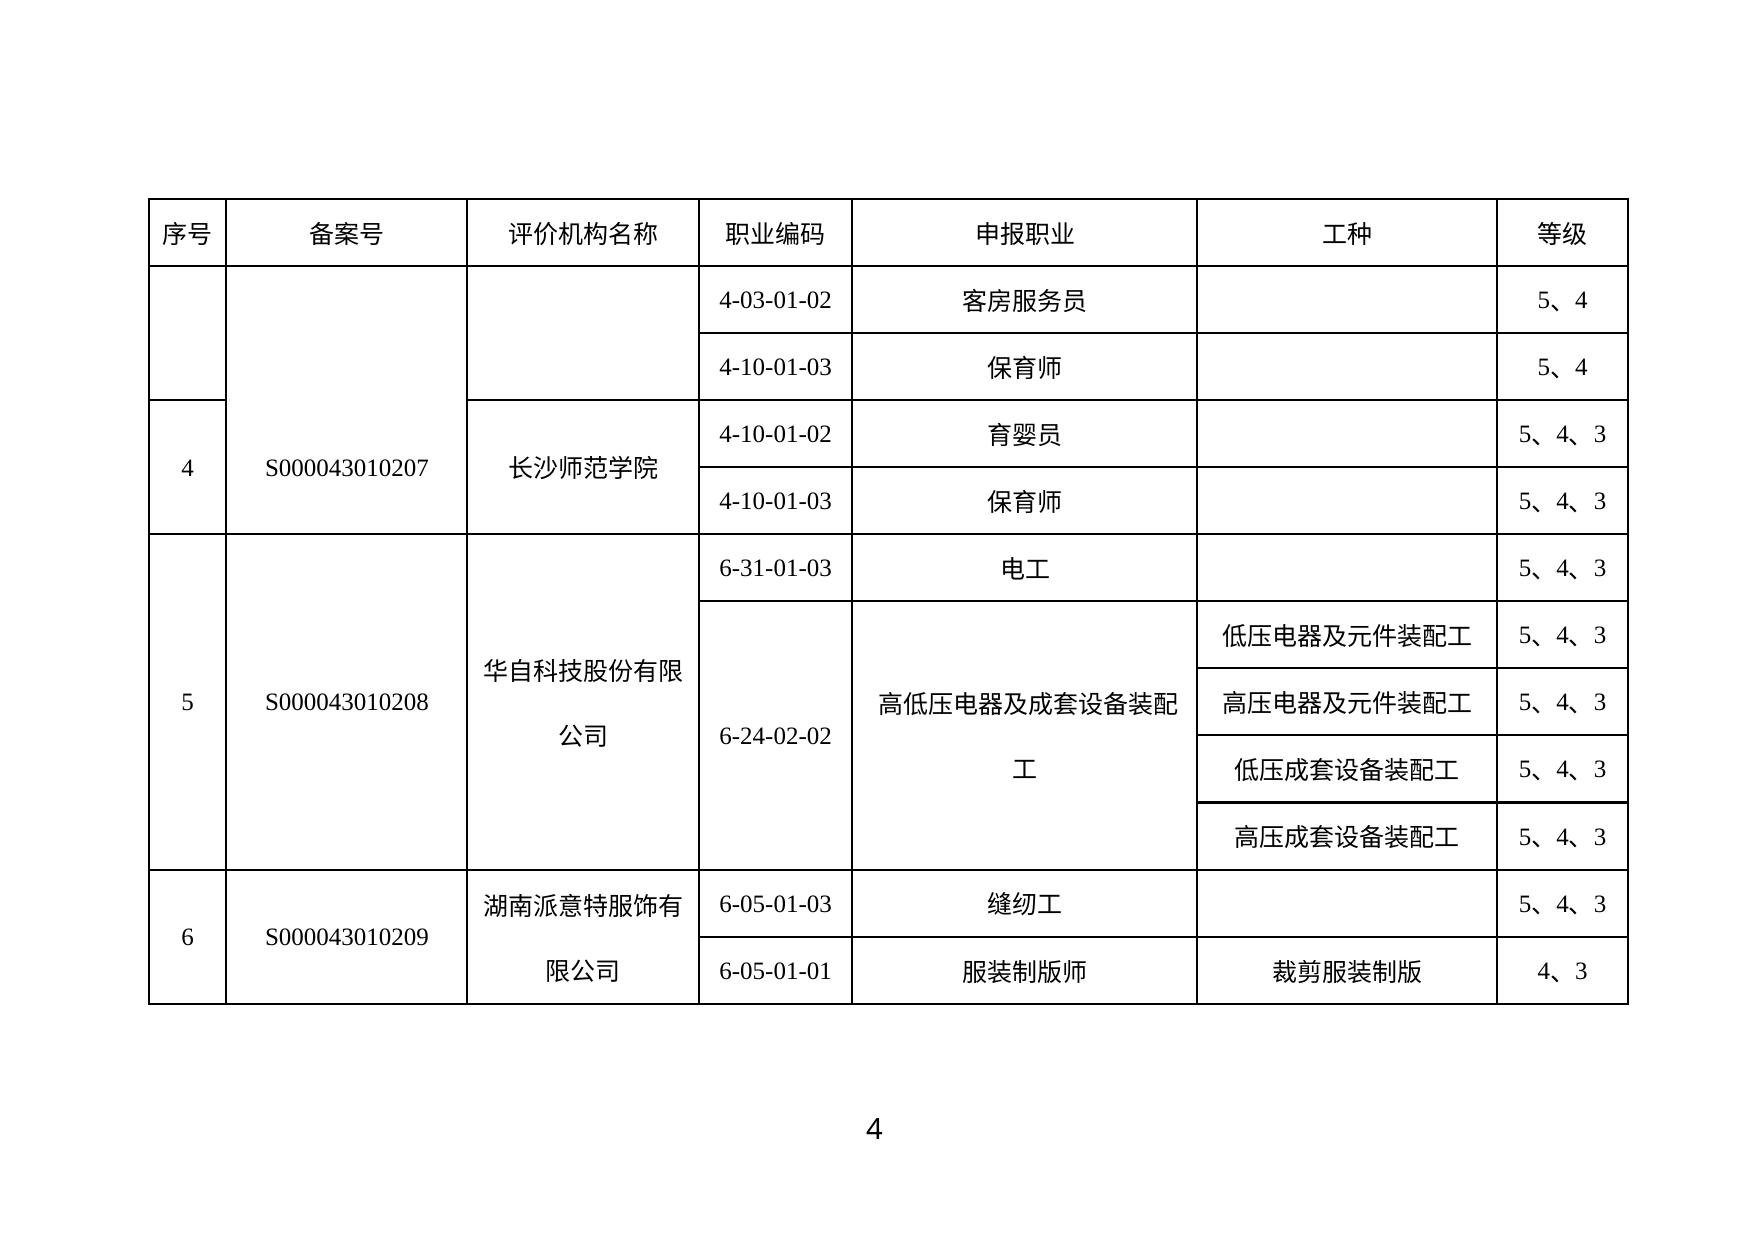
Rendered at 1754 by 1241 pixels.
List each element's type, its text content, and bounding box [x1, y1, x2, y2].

table_cell 5 [150, 535, 225, 868]
table_cell 低压电器及元件装配工 [1198, 602, 1496, 667]
table_cell 服装制版师 [853, 938, 1196, 1003]
table_cell [1198, 871, 1496, 936]
table_cell 5、4、3 [1498, 871, 1627, 936]
table_cell 6-05-01-03 [700, 871, 851, 936]
table_cell 客房服务员 [853, 267, 1196, 332]
table_cell 6-05-01-01 [700, 938, 851, 1003]
table_cell [1198, 334, 1496, 399]
table_cell 4 [150, 401, 225, 533]
table_cell 5、4 [1498, 267, 1627, 332]
table_cell 湖南派意特服饰有限公司 [468, 871, 698, 1003]
table_cell 5、4、3 [1498, 669, 1627, 734]
table_cell [1198, 401, 1496, 466]
table_cell 裁剪服装制版 [1198, 938, 1496, 1003]
table_header 职业编码 [700, 200, 851, 265]
table_header 申报职业 [853, 200, 1196, 265]
table_cell [1198, 468, 1496, 533]
table_cell 长沙师范学院 [468, 401, 698, 533]
table_cell 5、4、3 [1498, 468, 1627, 533]
table_cell 保育师 [853, 334, 1196, 399]
table_cell 4-10-01-03 [700, 334, 851, 399]
table_cell 5、4、3 [1498, 602, 1627, 667]
table_cell 育婴员 [853, 401, 1196, 466]
table_cell 6-31-01-03 [700, 535, 851, 600]
table_cell S000043010208 [227, 535, 466, 868]
table_cell 电工 [853, 535, 1196, 600]
table_header 评价机构名称 [468, 200, 698, 265]
table_cell 6-24-02-02 [700, 602, 851, 868]
table_cell [1198, 535, 1496, 600]
table_cell 5、4、3 [1498, 736, 1627, 801]
table_cell 5、4、3 [1498, 401, 1627, 466]
table_cell S000043010207 [227, 399, 466, 533]
table_cell 4-10-01-02 [700, 401, 851, 466]
table_cell 保育师 [853, 468, 1196, 533]
table_cell 4、3 [1498, 938, 1627, 1003]
table_cell 高压电器及元件装配工 [1198, 669, 1496, 734]
table_cell 4-03-01-02 [700, 267, 851, 332]
table_cell 缝纫工 [853, 871, 1196, 936]
table_cell 5、4、3 [1498, 804, 1627, 868]
table_header 备案号 [227, 200, 466, 265]
table_cell 高压成套设备装配工 [1198, 804, 1496, 868]
table_cell 低压成套设备装配工 [1198, 736, 1496, 801]
table_header 序号 [150, 200, 225, 265]
table_cell 高低压电器及成套设备装配工 [853, 602, 1196, 868]
table_cell S000043010209 [227, 871, 466, 1003]
table_cell 5、4、3 [1498, 535, 1627, 600]
table_cell 华自科技股份有限公司 [468, 535, 698, 868]
table_header 工种 [1198, 200, 1496, 265]
table_cell 4-10-01-03 [700, 468, 851, 533]
table_cell [1198, 267, 1496, 332]
table_header 等级 [1498, 200, 1627, 265]
table_cell 6 [150, 871, 225, 1003]
table_cell 5、4 [1498, 334, 1627, 399]
